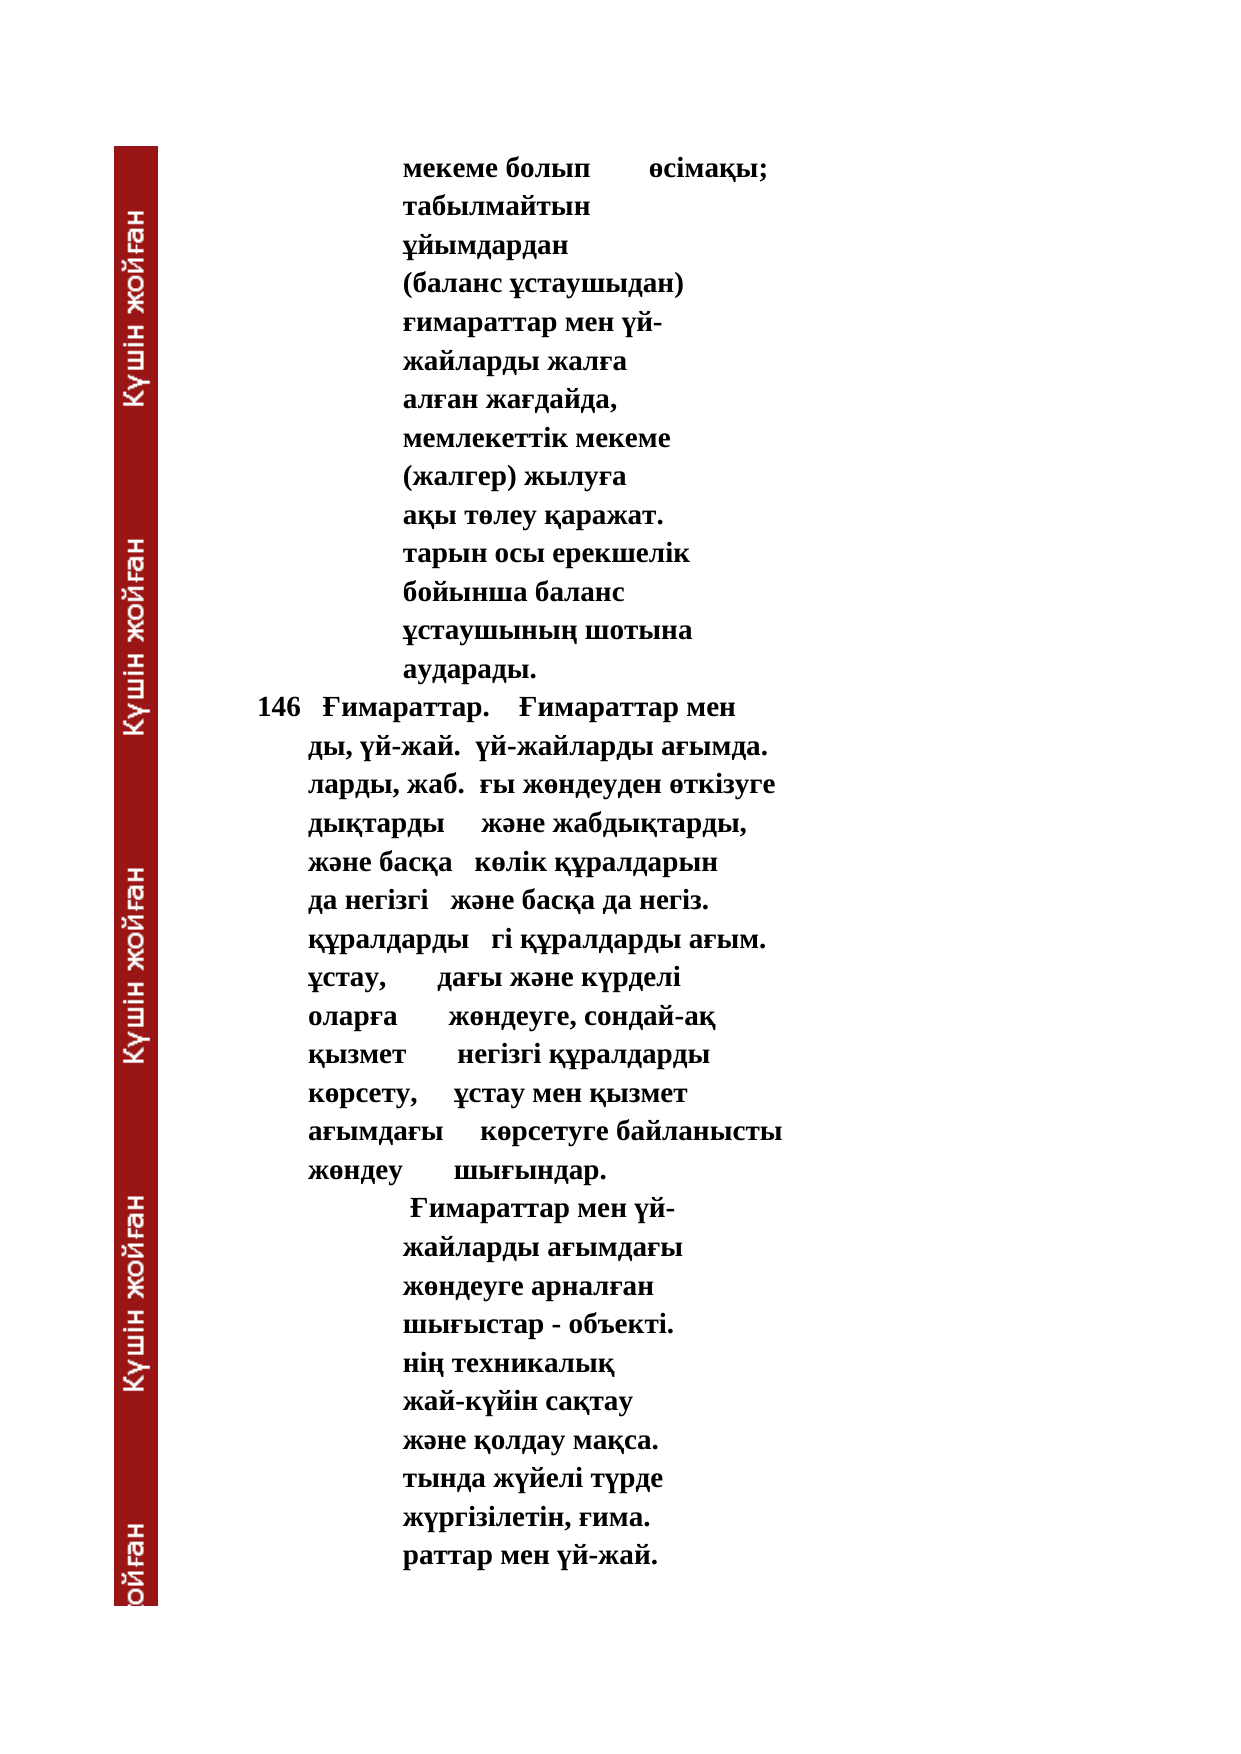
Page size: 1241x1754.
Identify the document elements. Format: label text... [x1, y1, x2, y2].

picture [114, 338, 158, 343]
picture [114, 261, 158, 266]
picture [114, 569, 158, 574]
picture [114, 993, 158, 998]
picture [114, 723, 158, 728]
picture [114, 877, 158, 882]
text ұстаушының шотына [112, 612, 1128, 646]
text тарын осы ерекшелiк [112, 535, 1128, 569]
text ақы төлеу қаражат. [112, 497, 1128, 530]
text құралдарды гi құралдарды ағым. [112, 921, 1128, 954]
picture [114, 1417, 158, 1422]
text алған жағдайда, [112, 381, 1128, 415]
picture [114, 415, 158, 420]
picture [114, 800, 158, 805]
picture [114, 646, 158, 651]
picture [114, 1301, 158, 1306]
picture [114, 376, 158, 381]
text жөндеуге арналған [112, 1268, 1128, 1301]
picture [114, 1263, 158, 1268]
picture [114, 222, 158, 227]
picture [114, 146, 158, 150]
picture [114, 1031, 158, 1036]
text жөндеу шығындар. [112, 1152, 1128, 1186]
text Ғимараттар мен үй- [112, 1191, 1128, 1224]
text (жалгер) жылуға [112, 458, 1128, 492]
text ұйымдардан [112, 227, 1128, 261]
picture [114, 492, 158, 497]
picture [114, 1455, 158, 1460]
picture [114, 183, 158, 188]
picture [114, 1532, 158, 1537]
text жайларды жалға [112, 343, 1128, 376]
text ғимараттар мен үй- [112, 304, 1128, 338]
text мекеме болып өсiмақы; [112, 150, 1128, 183]
text табылмайтын [112, 188, 1128, 222]
text аударады. [112, 651, 1128, 684]
picture [114, 1571, 158, 1606]
picture [114, 299, 158, 304]
text 146 Ғимараттар. Ғимараттар мен [112, 689, 1128, 723]
text ағымдағы көрсетуге байланысты [112, 1113, 1128, 1147]
text және қолдау мақса. [112, 1422, 1128, 1455]
picture [114, 1494, 158, 1499]
picture [114, 1186, 158, 1191]
picture [114, 1340, 158, 1345]
text жай-күйiн сақтау [112, 1383, 1128, 1417]
text (баланс ұстаушыдан) [112, 266, 1128, 299]
picture [114, 1378, 158, 1383]
picture [114, 1070, 158, 1075]
picture [114, 1224, 158, 1229]
text да негiзгi және басқа да негiз. [112, 882, 1128, 916]
text жүргiзiлетiн, ғима. [112, 1499, 1128, 1532]
picture [114, 530, 158, 535]
picture [114, 954, 158, 959]
picture [114, 453, 158, 458]
text тында жүйелi түрде [112, 1460, 1128, 1494]
text нiң техникалық [112, 1345, 1128, 1378]
text және басқа көлiк құралдарын [112, 844, 1128, 877]
text шығыстар - объектi. [112, 1306, 1128, 1340]
text жайларды ағымдағы [112, 1229, 1128, 1263]
picture [114, 684, 158, 689]
text қызмет негiзгi құралдарды [112, 1036, 1128, 1070]
text ды, үй-жай. үй-жайларды ағымда. [112, 728, 1128, 762]
picture [114, 916, 158, 921]
text дықтарды және жабдықтарды, [112, 805, 1128, 839]
picture [114, 1147, 158, 1152]
picture [114, 839, 158, 844]
text раттар мен үй-жай. [112, 1537, 1128, 1571]
text мемлекеттiк мекеме [112, 420, 1128, 453]
text ұстау, дағы және күрделi [112, 959, 1128, 993]
text бойынша баланс [112, 574, 1128, 607]
picture [114, 1108, 158, 1113]
text көрсету, ұстау мен қызмет [112, 1075, 1128, 1108]
picture [114, 607, 158, 612]
text ларды, жаб. ғы жөндеуден өткiзуге [112, 767, 1128, 800]
text оларға жөндеуге, сондай-ақ [112, 998, 1128, 1031]
picture [114, 762, 158, 767]
